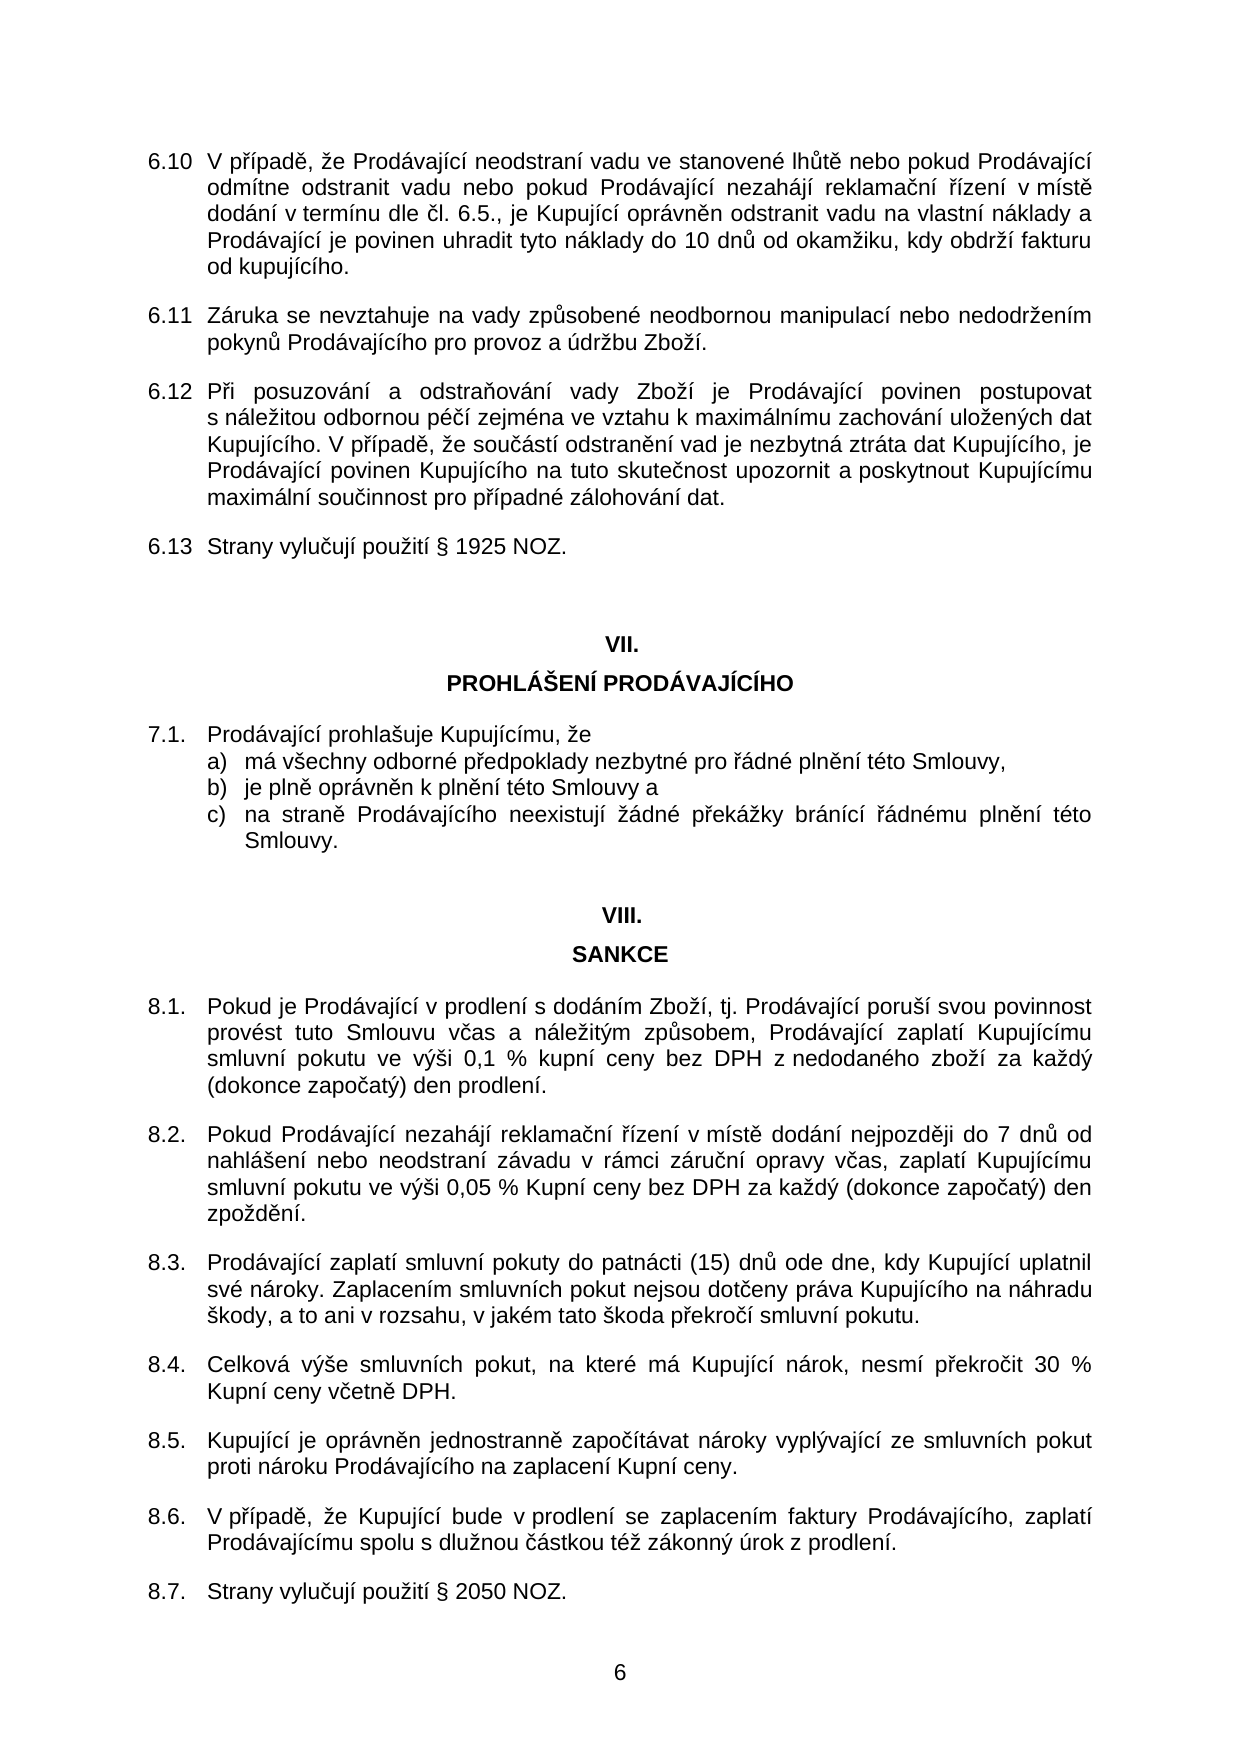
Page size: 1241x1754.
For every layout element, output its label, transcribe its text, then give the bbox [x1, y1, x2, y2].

subtitle Strany vylučují použití § 2050 NOZ. [148, 1578, 1092, 1604]
subtitle Kupující je oprávněn jednostranně započítávat nároky vyplývající ze smluvních pokut proti nároku Prodávajícího na zaplacení Kupní ceny. [148, 1427, 1092, 1480]
subtitle má všechny odborné předpoklady nezbytné pro řádné plnění této Smlouvy, [207, 748, 1092, 774]
list Záruka se nevztahuje na vady způsobené neodbornou manipulací nebo nedodržením pokynů Prodávajícího pro provoz a údržbu Zboží. [148, 302, 1092, 355]
subtitle V případě, že Kupující bude v prodlení se zaplacením faktury Prodávajícího, zaplatí Prodávajícímu spolu s dlužnou částkou též zákonný úrok z prodlení. [148, 1503, 1092, 1555]
subtitle Celková výše smluvních pokut, na které má Kupující nárok, nesmí překročit 30 % Kupní ceny včetně DPH. [148, 1351, 1092, 1404]
list VII. [151, 631, 1092, 658]
text SANKCE [148, 941, 1092, 968]
subtitle Pokud je Prodávající v prodlení s dodáním Zboží, tj. Prodávající poruší svou povinnost provést tuto Smlouvu včas a náležitým způsobem, Prodávající zaplatí Kupujícímu smluvní pokutu ve výši 0,1 % kupní ceny bez DPH z nedodaného zboží za každý (dokonce započatý) den prodlení. [148, 993, 1092, 1098]
list VIII. [151, 902, 1092, 929]
subtitle je plně oprávněn k plnění této Smlouvy a [207, 774, 1092, 801]
subtitle Pokud Prodávající nezahájí reklamační řízení v místě dodání nejpozději do 7 dnů od nahlášení nebo neodstraní závadu v rámci záruční opravy včas, zaplatí Kupujícímu smluvní pokutu ve výši 0,05 % Kupní ceny bez DPH za každý (dokonce započatý) den zpoždění. [148, 1121, 1092, 1226]
subtitle Prodávající prohlašuje Kupujícímu, že [148, 721, 1092, 748]
list Strany vylučují použití § 1925 NOZ. [148, 533, 1092, 559]
text PROHLÁŠENÍ PRODÁVAJÍCÍHO [148, 670, 1092, 696]
subtitle Prodávající zaplatí smluvní pokuty do patnácti (15) dnů ode dne, kdy Kupující uplatnil své nároky. Zaplacením smluvních pokut nejsou dotčeny práva Kupujícího na náhradu škody, a to ani v rozsahu, v jakém tato škoda překročí smluvní pokutu. [148, 1249, 1092, 1328]
subtitle na straně Prodávajícího neexistují žádné překážky bránící řádnému plnění této Smlouvy. [207, 801, 1092, 853]
list V případě, že Prodávající neodstraní vadu ve stanovené lhůtě nebo pokud Prodávající odmítne odstranit vadu nebo pokud Prodávající nezahájí reklamační řízení v místě dodání v termínu dle čl. 6.5., je Kupující oprávněn odstranit vadu na vlastní náklady a Prodávající je povinen uhradit tyto náklady do 10 dnů od okamžiku, kdy obdrží fakturu od kupujícího. [148, 148, 1092, 279]
list Při posuzování a odstraňování vady Zboží je Prodávající povinen postupovat s náležitou odbornou péčí zejména ve vztahu k maximálnímu zachování uložených dat Kupujícího. V případě, že součástí odstranění vad je nezbytná ztráta dat Kupujícího, je Prodávající povinen Kupujícího na tuto skutečnost upozornit a poskytnout Kupujícímu maximální součinnost pro případné zálohování dat. [148, 378, 1092, 510]
